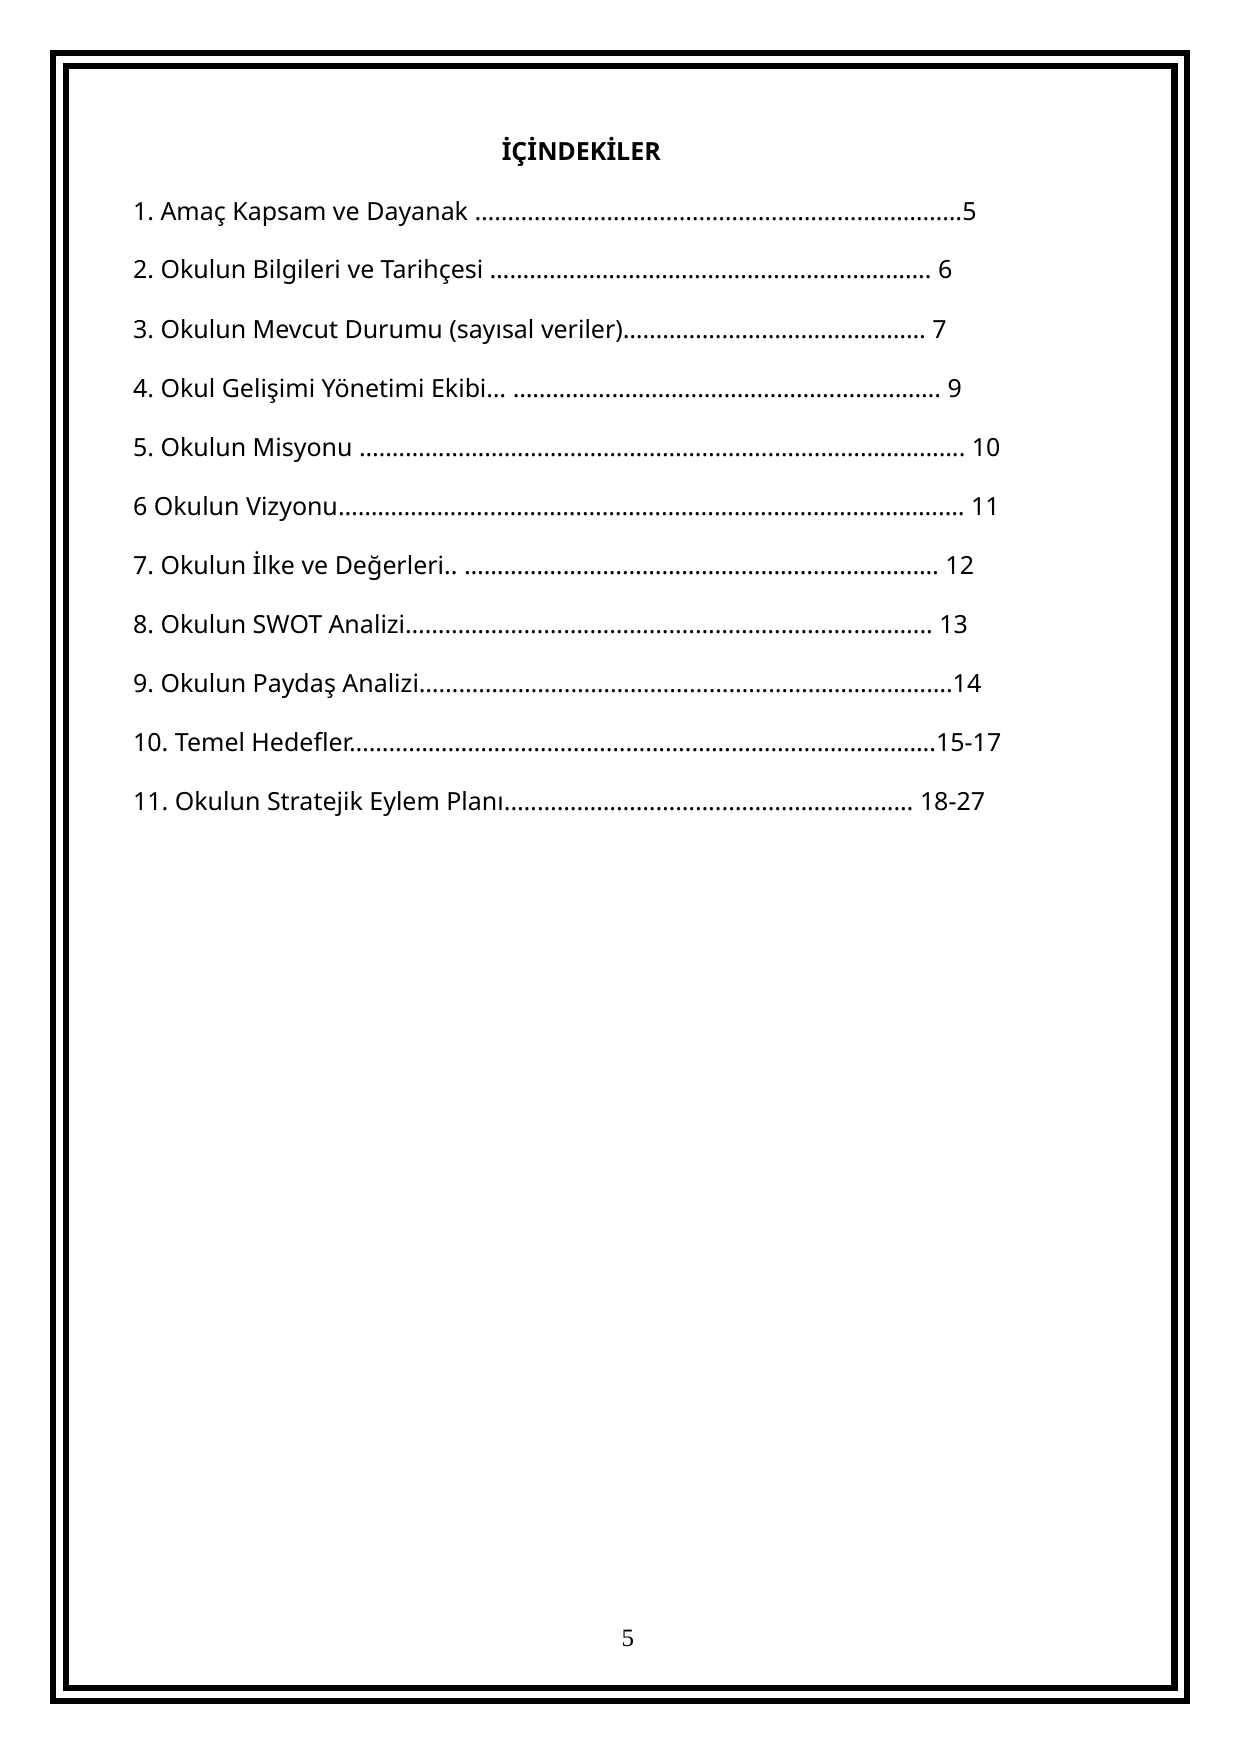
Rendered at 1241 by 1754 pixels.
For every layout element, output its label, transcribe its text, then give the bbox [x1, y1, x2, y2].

subtitle 11. Okulun Stratejik Eylem Planı..…………………………..…………….…......… 18-27 [133, 784, 1122, 818]
subtitle 4. Okul Gelişimi Yönetimi Ekibi… ……………………….………………………………. 9 [133, 370, 1122, 404]
subtitle 2. Okulun Bilgileri ve Tarihçesi …………..………………………………….…………. 6 [133, 252, 1122, 286]
subtitle 6 Okulun Vizyonu…………………....…………………………..……………………………..… 11 [133, 488, 1122, 522]
subtitle 7. Okulun İlke ve Değerleri.. ……………………………………………….……..…...… 12 [133, 547, 1122, 582]
subtitle 1. Amaç Kapsam ve Dayanak …………….…………………………………….……………5 [133, 193, 1122, 227]
subtitle 9. Okulun Paydaş Analizi…………………..………………………………………………….14 [133, 666, 1122, 700]
subtitle 8. Okulun SWOT Analizi……………………….…………….………….……..…………... 13 [133, 607, 1122, 641]
subtitle İÇİNDEKİLER [428, 134, 1122, 168]
subtitle 3. Okulun Mevcut Durumu (sayısal veriler)………………………….…………… 7 [133, 311, 1122, 345]
subtitle 5. Okulun Misyonu .……………………………………………………..…….…………………. 10 [133, 429, 1122, 463]
subtitle 10. Temel Hedefler…………………………………………….………….…….……....…….15-17 [133, 725, 1122, 759]
